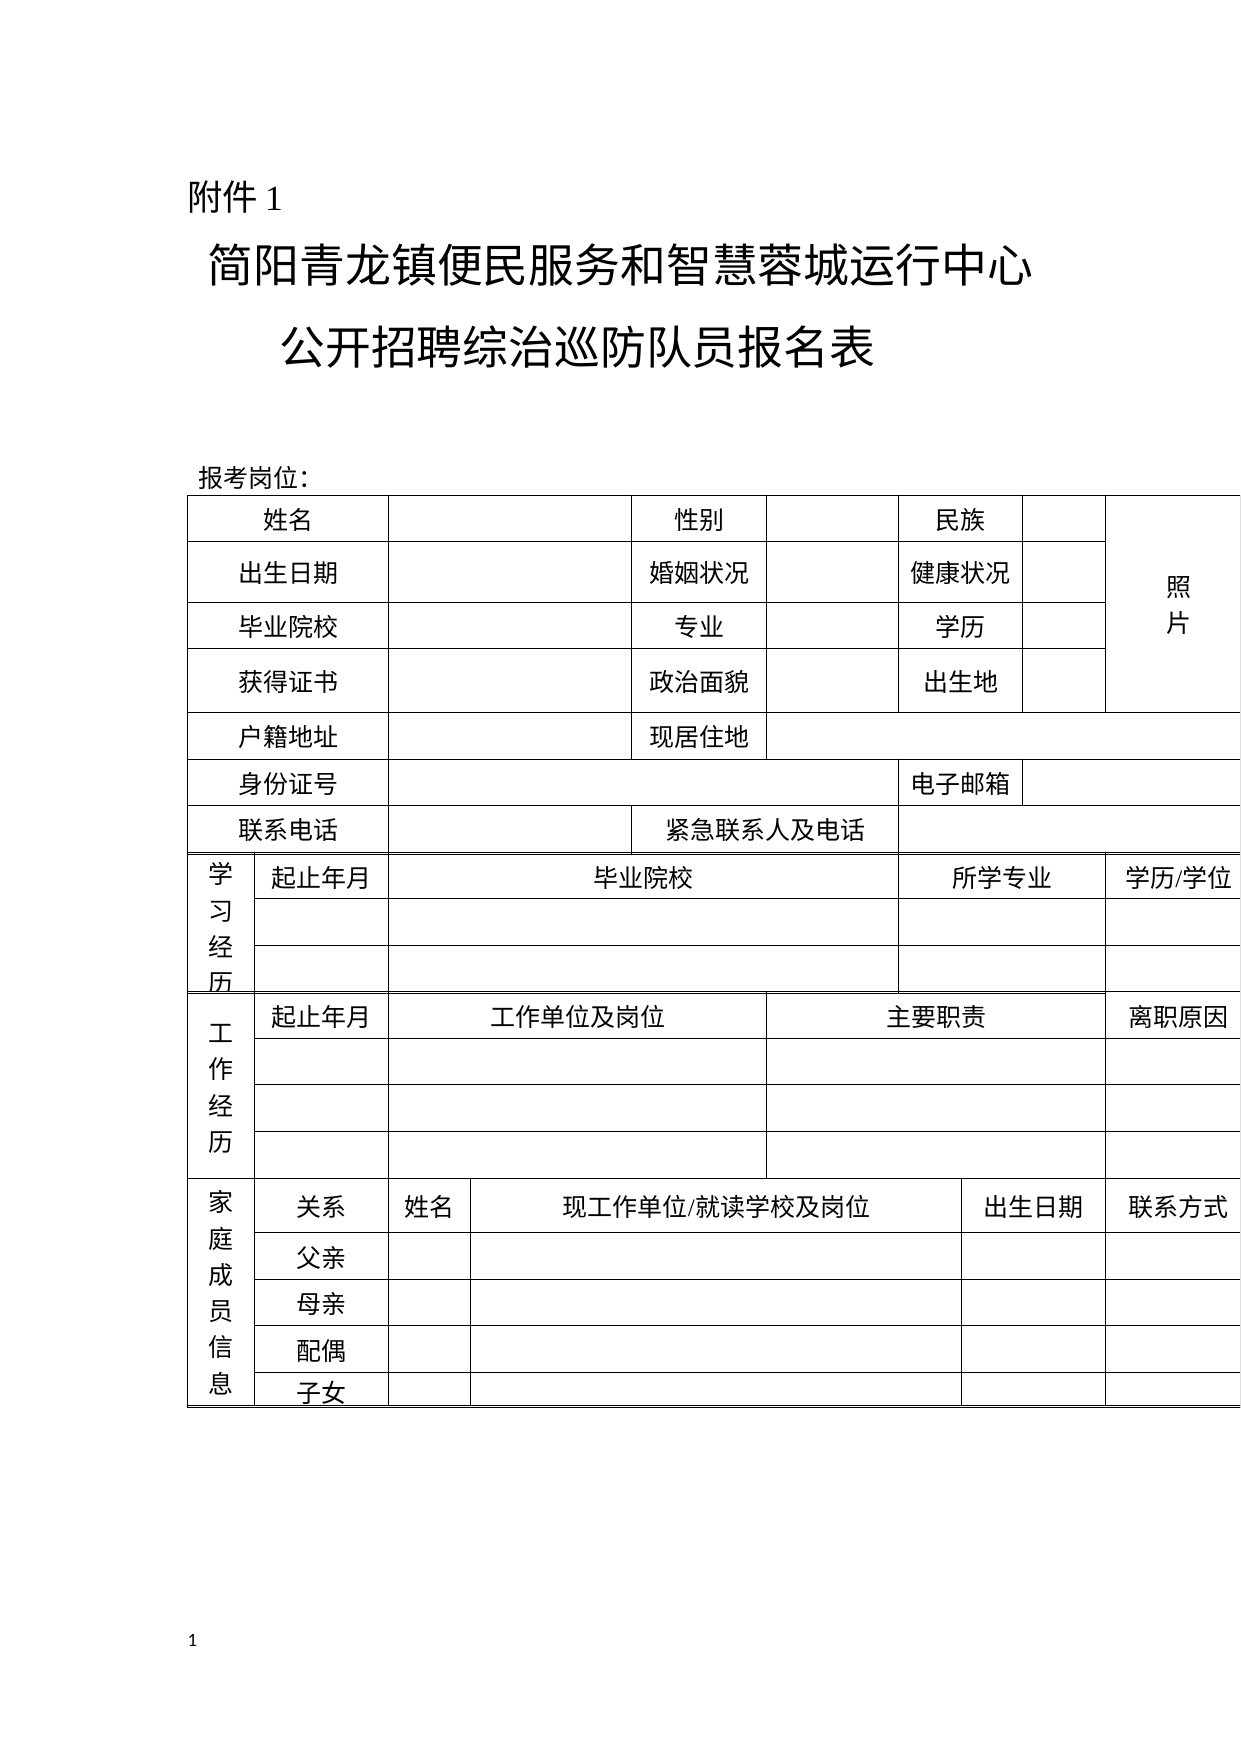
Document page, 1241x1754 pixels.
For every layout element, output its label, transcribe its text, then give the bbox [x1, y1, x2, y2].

table_cell 起止年月 [255, 855, 388, 898]
table_cell 现居住地 [632, 713, 766, 758]
table_cell 现工作单位/就读学校及岗位 [471, 1179, 961, 1232]
table_cell [1106, 946, 1240, 991]
table_cell [1106, 806, 1240, 852]
table_cell [471, 1373, 961, 1405]
table_cell [389, 760, 898, 805]
table_cell [255, 1039, 388, 1084]
table_cell [389, 1039, 766, 1084]
table_cell [962, 1373, 1105, 1405]
table_cell [470, 496, 631, 541]
table_cell [1106, 1233, 1240, 1279]
table_cell [899, 899, 1105, 945]
table_cell 起止年月 [255, 994, 388, 1038]
table_cell [389, 496, 470, 541]
table_cell [767, 496, 898, 541]
table_cell [767, 1132, 1105, 1177]
table_cell 专业 [632, 603, 766, 648]
table_cell 婚姻状况 [632, 542, 766, 602]
table_cell 户籍地址 [188, 713, 388, 758]
table_cell 关系 [255, 1179, 388, 1232]
table_cell 所学专业 [899, 855, 1105, 898]
table_cell [389, 649, 631, 712]
table_cell [1106, 1132, 1240, 1177]
table_cell [389, 542, 470, 602]
table_cell [767, 713, 1240, 758]
table_cell [767, 542, 898, 602]
table_cell [1106, 1373, 1240, 1405]
table_cell 健康状况 [899, 542, 1022, 602]
table_cell 性别 [632, 496, 766, 541]
table_cell 电子邮箱 [899, 760, 1022, 805]
table_cell [255, 1132, 388, 1177]
table_cell [1023, 542, 1105, 602]
table_cell 工作经历 [188, 994, 254, 1177]
table_cell [471, 1326, 961, 1372]
text 附件1 [187, 162, 1053, 227]
table_cell 身份证号 [188, 760, 388, 805]
table_cell [1023, 760, 1240, 805]
table_cell [767, 603, 898, 648]
table_header 报考岗位： [188, 458, 388, 494]
table_cell [962, 1326, 1105, 1372]
table_cell 家庭成员 信息 [188, 1179, 254, 1405]
text 简阳青龙镇便民服务和智慧蓉城运行中心 [187, 227, 1053, 296]
table_cell [389, 1085, 766, 1131]
table_cell [767, 1085, 1105, 1131]
table_cell 姓名 [389, 1179, 470, 1232]
table_cell [962, 1280, 1105, 1325]
table_cell [389, 946, 898, 991]
table_cell 学历/学位 [1106, 855, 1240, 898]
table_cell [389, 1373, 470, 1405]
table_cell [470, 542, 631, 602]
table_cell [389, 713, 631, 758]
table_cell [1106, 1326, 1240, 1372]
table_cell 出生日期 [962, 1179, 1105, 1232]
table_cell 联系电话 [188, 806, 388, 852]
table_cell 毕业院校 [188, 603, 388, 648]
table_cell 政治面貌 [632, 649, 766, 712]
table_cell [389, 899, 898, 945]
table_cell [899, 806, 1106, 852]
table_cell [389, 1233, 470, 1279]
table_cell 照 片 [1106, 496, 1240, 712]
table_cell [1023, 603, 1105, 648]
text 公开招聘综治巡防队员报名表 [187, 296, 1053, 393]
table_cell [389, 1326, 470, 1372]
table_cell [1106, 1280, 1240, 1325]
table_cell [471, 1233, 961, 1279]
table_cell [1106, 899, 1240, 945]
table_cell [1106, 1085, 1240, 1131]
table_cell 子女 [255, 1373, 388, 1405]
table_cell 毕业院校 [389, 855, 898, 898]
table_cell 离职原因 [1106, 992, 1240, 1038]
table_cell 学历 [899, 603, 1022, 648]
table_cell [255, 899, 388, 945]
table_cell 工作单位及岗位 [389, 994, 766, 1038]
table_cell 父亲 [255, 1233, 388, 1279]
table_cell 民族 [899, 496, 1022, 541]
table_cell [389, 603, 631, 648]
table_cell [255, 946, 388, 991]
table_cell [389, 1132, 766, 1177]
table_cell [1106, 1039, 1240, 1084]
table_cell 联系方式 [1106, 1179, 1240, 1232]
table_cell 主要职责 [767, 994, 1105, 1038]
table_cell 出生地 [899, 649, 1022, 712]
table_cell [767, 649, 898, 712]
table_cell [899, 946, 1105, 991]
table_cell [389, 1280, 470, 1325]
table_cell 出生日期 [188, 542, 388, 602]
table_cell [255, 1085, 388, 1131]
table_cell [962, 1233, 1105, 1279]
table_cell [389, 806, 631, 852]
table_cell 母亲 [255, 1280, 388, 1325]
table_cell 姓名 [188, 496, 388, 541]
table_cell [471, 1280, 961, 1325]
table_cell [767, 1039, 1105, 1084]
table_cell 获得证书 [188, 649, 388, 712]
table_cell [1023, 649, 1105, 712]
table_cell 紧急联系人及电话 [632, 806, 898, 852]
table_cell [1023, 496, 1105, 541]
table_cell 学习经历 [188, 855, 254, 991]
table_cell 配偶 [255, 1326, 388, 1372]
